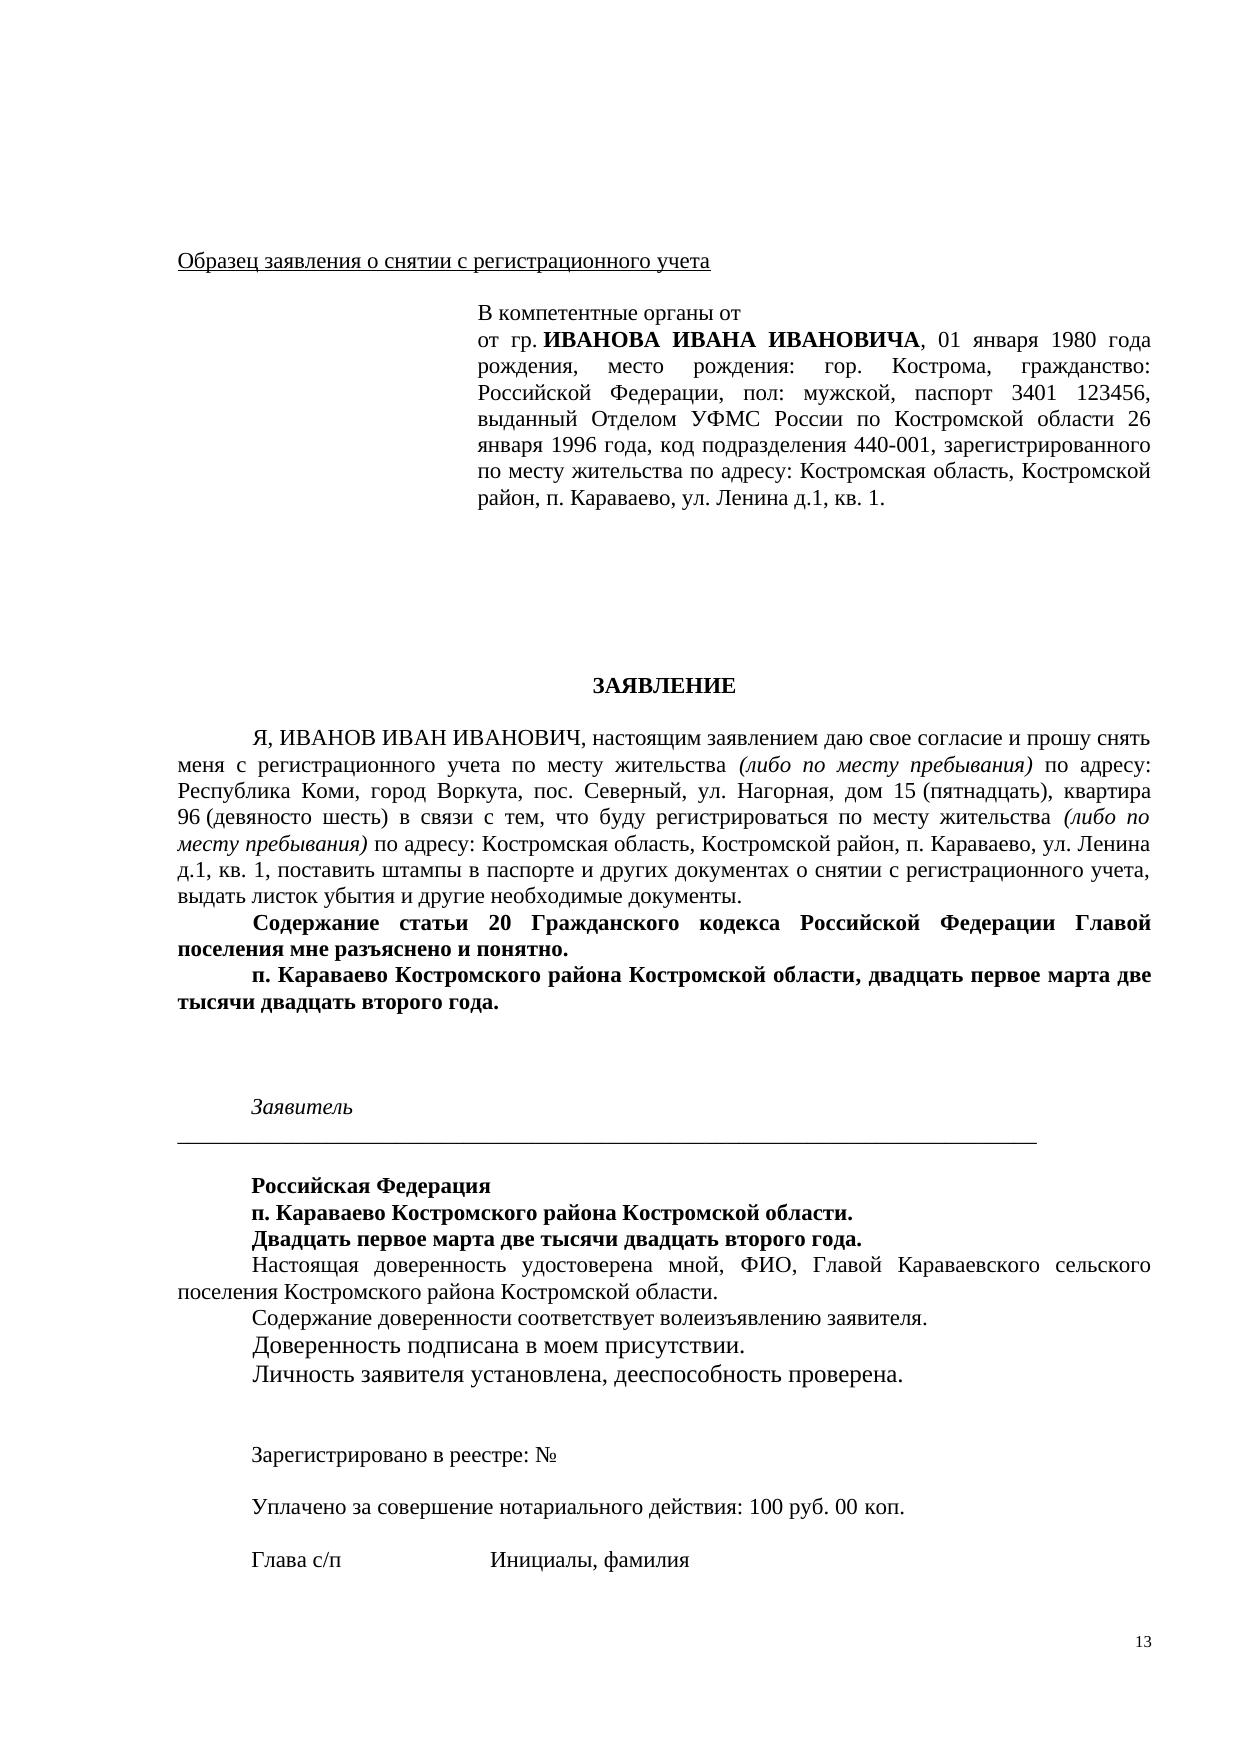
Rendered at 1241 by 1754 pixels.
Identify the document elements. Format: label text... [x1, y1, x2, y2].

text п. Караваево Костромского района Костромской области. [177, 1199, 1152, 1225]
text Я, ИВАНОВ ИВАН ИВАНОВИЧ, настоящим заявлением даю свое согласие и прошу снять меня с регистрационного учета по месту жительства (либо по месту пребывания) по адресу: Республика Коми, город Воркута, пос. Северный, ул. Нагорная, дом 15 (пятнадцать), квартира 96 (девяносто шесть) в связи с тем, что буду регистрироваться по месту жительства (либо по месту пребывания) по адресу: Костромская область, Костромской район, п. Караваево, ул. Ленина д.1, кв. 1, поставить штампы в паспорте и других документах о снятии с регистрационного учета, выдать листок убытия и другие необходимые документы. [177, 724, 1152, 909]
text п. Караваево Костромского района Костромской области, двадцать первое марта две тысячи двадцать второго года. [177, 962, 1152, 1014]
text ЗАЯВЛЕНИЕ [177, 672, 1152, 698]
text Российская Федерация [177, 1172, 1152, 1199]
text Глава с/п Инициалы, фамилия [177, 1546, 1152, 1572]
text Настоящая доверенность удостоверена мной, ФИО, Главой Караваевского сельского поселения Костромского района Костромской области. [177, 1251, 1152, 1304]
text Образец заявления о снятии с регистрационного учета [177, 247, 1152, 273]
text от гр. ИВАНОВА ИВАНА ИВАНОВИЧА, 01 января 1980 года рождения, место рождения: гор. Кострома, гражданство: Российской Федерации, пол: мужской, паспорт 3401 123456, выданный Отделом УФМС России по Костромской области 26 января 1996 года, код подразделения 440-001, зарегистрированного по месту жительства по адресу: Костромская область, Костромской район, п. Караваево, ул. Ленина д.1, кв. 1. [477, 326, 1152, 510]
text Заявитель ___________________________________________________________________________ [177, 1093, 1152, 1146]
text Содержание статьи 20 Гражданского кодекса Российской Федерации Главой поселения мне разъяснено и понятно. [177, 909, 1152, 962]
text Двадцать первое марта две тысячи двадцать второго года. [177, 1225, 1152, 1251]
text Зарегистрировано в реестре: № [177, 1441, 1152, 1467]
text В компетентные органы от [477, 299, 1152, 326]
text Доверенность подписана в моем присутствии. [177, 1331, 1152, 1359]
text Личность заявителя установлена, дееспособность проверена. [177, 1359, 1152, 1388]
text Уплачено за совершение нотариального действия: 100 руб. 00 коп. [177, 1493, 1152, 1520]
text Содержание доверенности соответствует волеизъявлению заявителя. [177, 1304, 1152, 1331]
